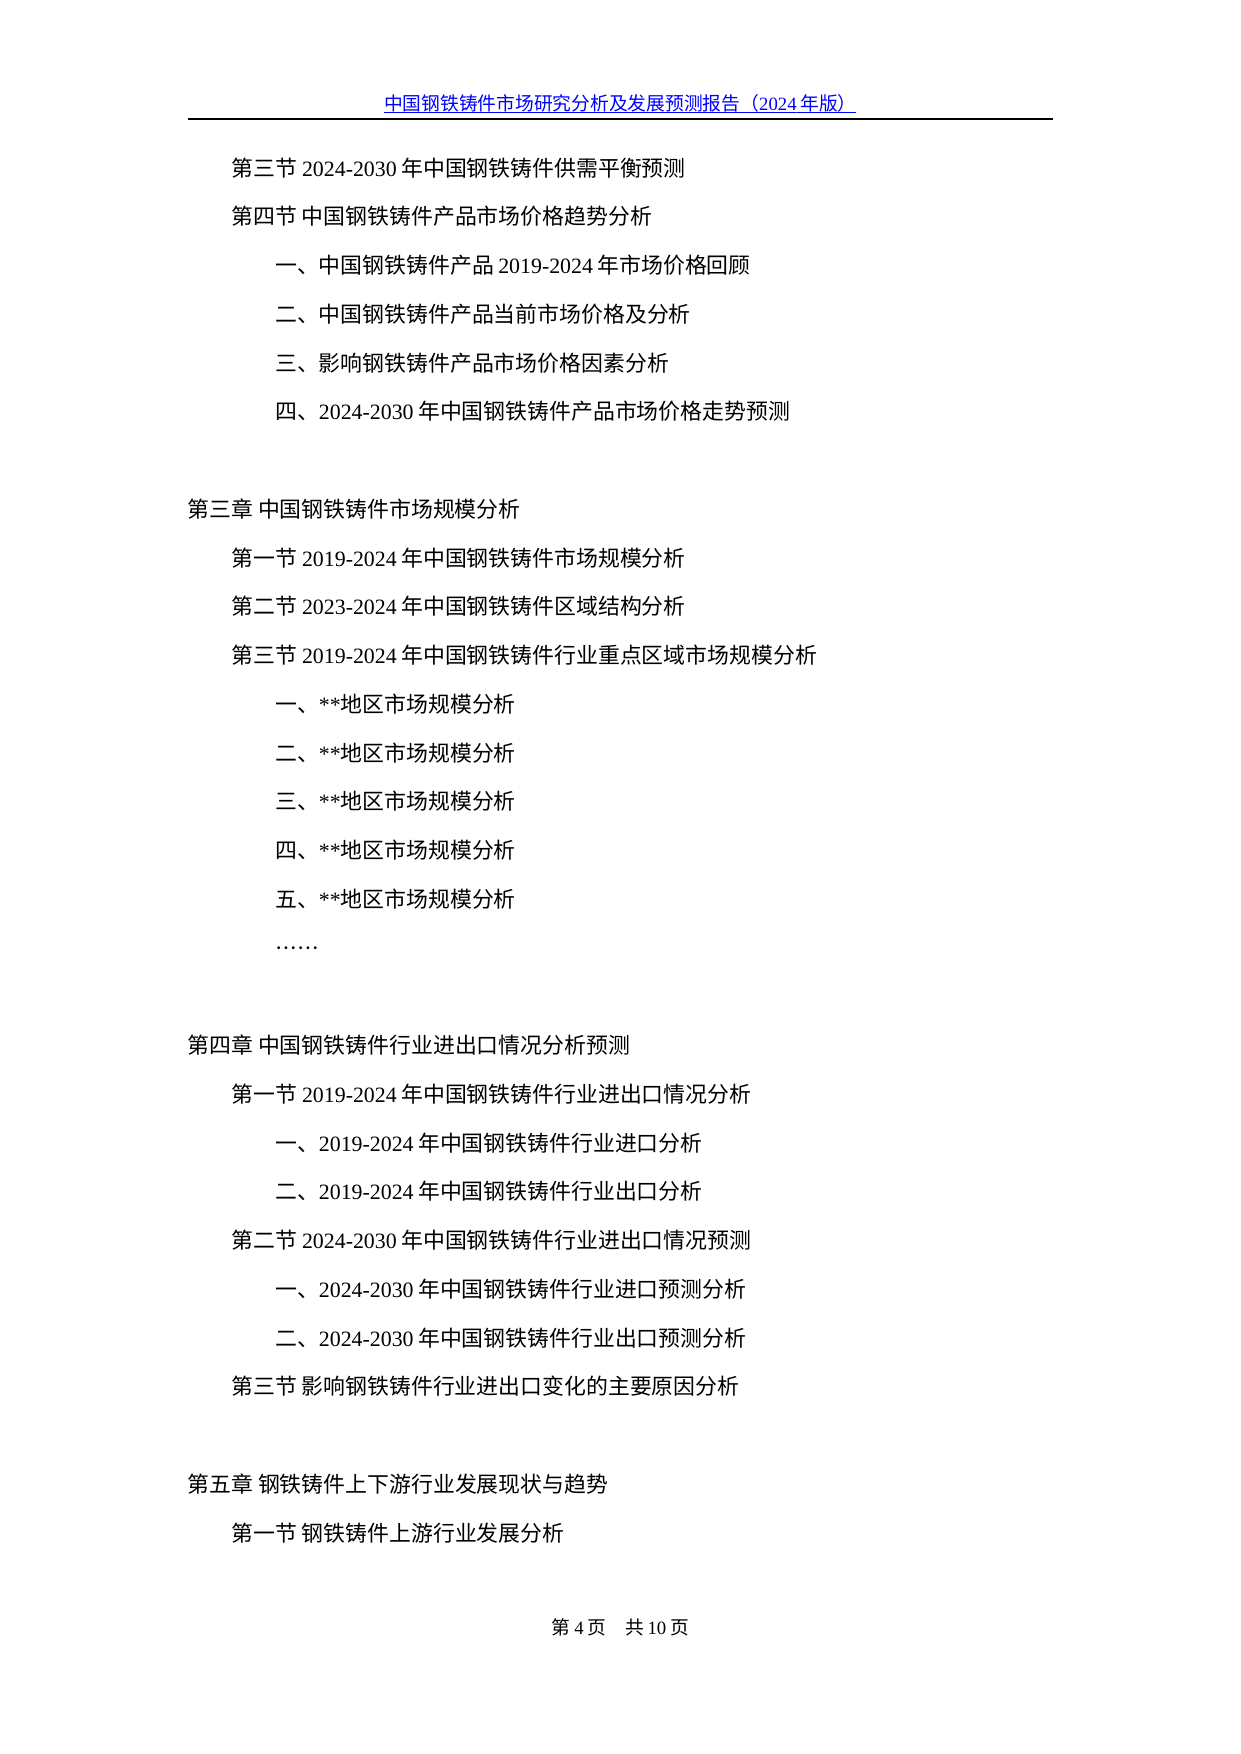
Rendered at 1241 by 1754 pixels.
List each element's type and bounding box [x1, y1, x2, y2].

text [187, 150, 1053, 1548]
